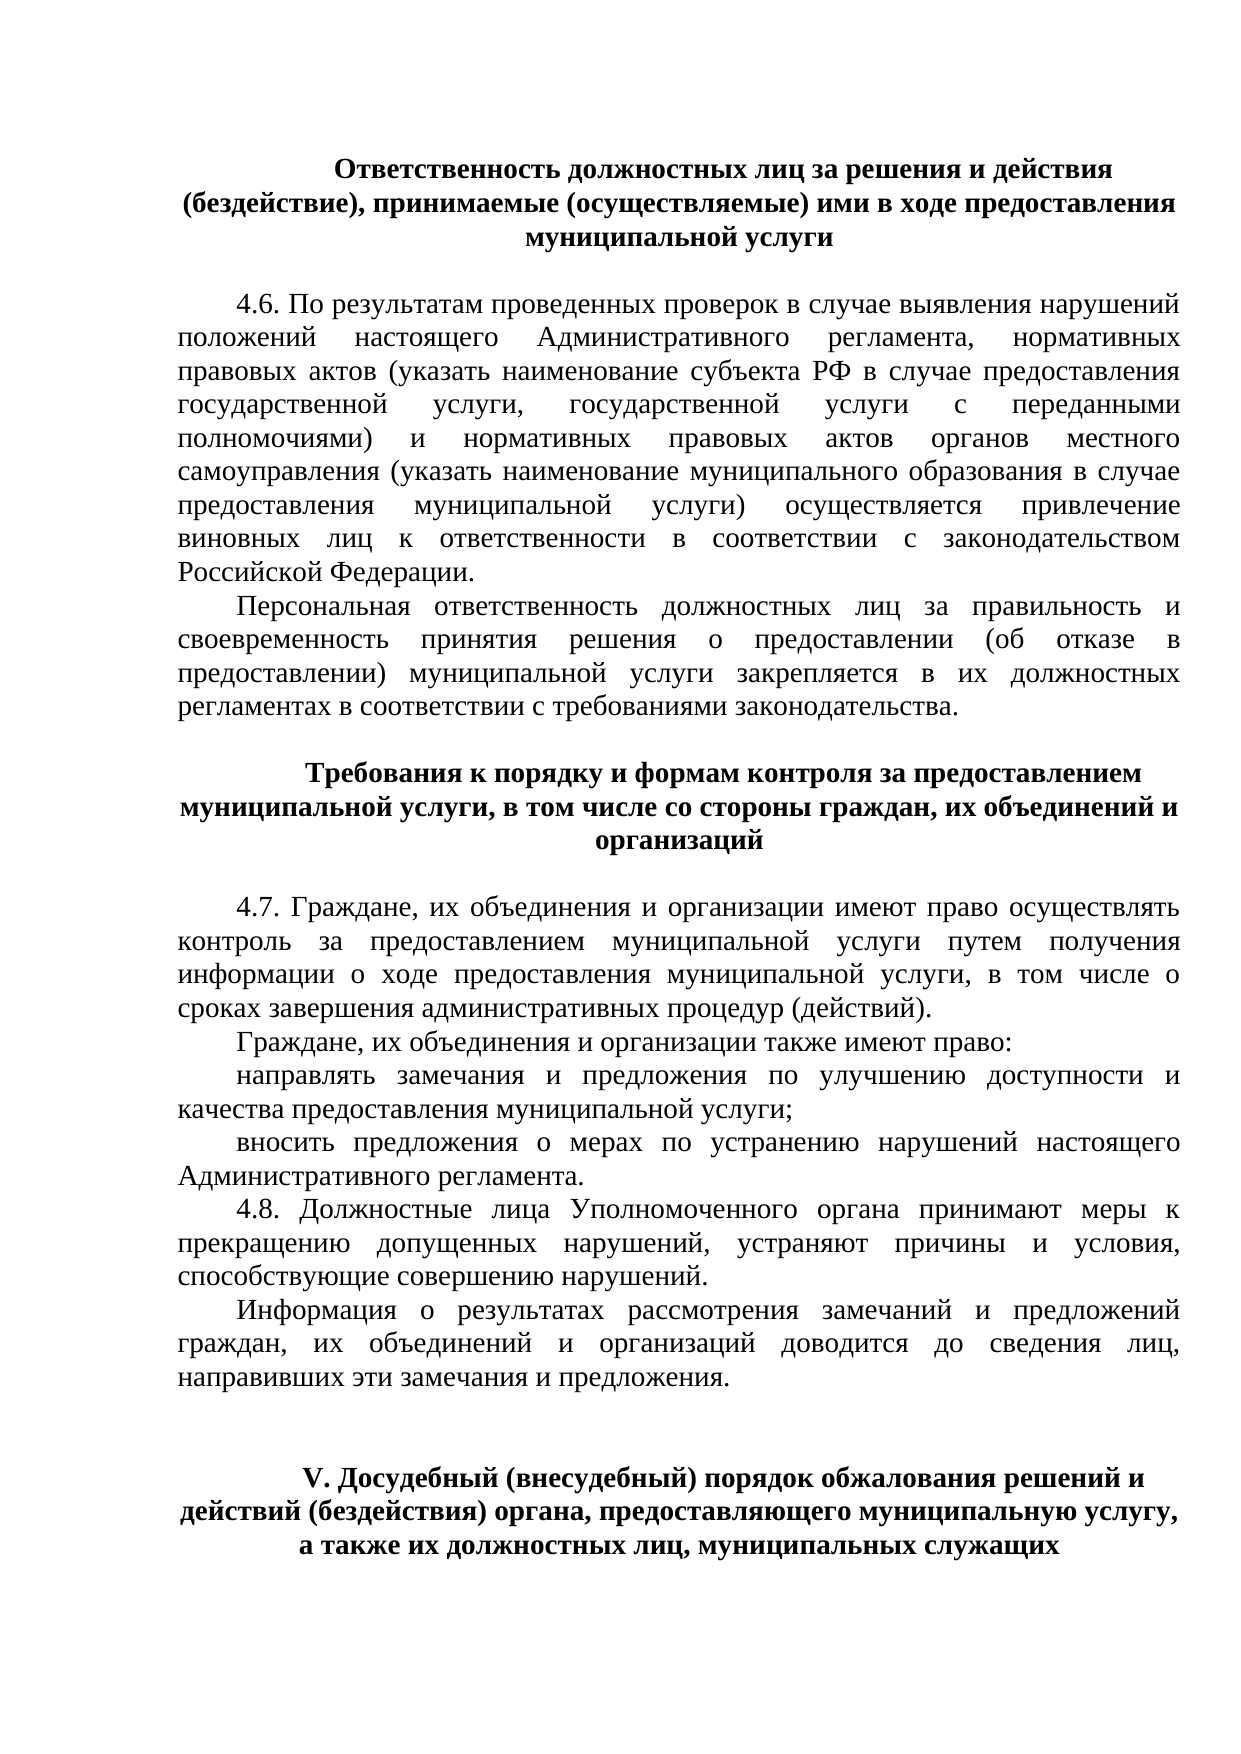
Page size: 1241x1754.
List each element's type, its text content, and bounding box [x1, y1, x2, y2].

text 4.7. Граждане, их объединения и организации имеют право осуществлять контроль за предоставлением муниципальной услуги путем получения информации о ходе предоставления муниципальной услуги, в том числе о сроках завершения административных процедур (действий). [177, 889, 1181, 1024]
text Информация о результатах рассмотрения замечаний и предложений граждан, их объединений и организаций доводится до сведения лиц, направивших эти замечания и предложения. [177, 1292, 1181, 1393]
text Ответственность должностных лиц за решения и действия (бездействие), принимаемые (осуществляемые) ими в ходе предоставления муниципальной услуги [177, 152, 1181, 252]
text 4.6. По результатам проведенных проверок в случае выявления нарушений положений настоящего Административного регламента, нормативных правовых актов (указать наименование субъекта РФ в случае предоставления государственной услуги, государственной услуги с переданными полномочиями) и нормативных правовых актов органов местного самоуправления (указать наименование муниципального образования в случае предоставления муниципальной услуги) осуществляется привлечение виновных лиц к ответственности в соответствии с законодательством Российской Федерации. [177, 286, 1181, 588]
text направлять замечания и предложения по улучшению доступности и качества предоставления муниципальной услуги; [177, 1057, 1181, 1124]
text V. Досудебный (внесудебный) порядок обжалования решений и действий (бездействия) органа, предоставляющего муниципальную услугу, а также их должностных лиц, муниципальных служащих [177, 1460, 1181, 1560]
text Персональная ответственность должностных лиц за правильность и своевременность принятия решения о предоставлении (об отказе в предоставлении) муниципальной услуги закрепляется в их должностных регламентах в соответствии с требованиями законодательства. [177, 588, 1181, 722]
text 4.8. Должностные лица Уполномоченного органа принимают меры к прекращению допущенных нарушений, устраняют причины и условия, способствующие совершению нарушений. [177, 1191, 1181, 1292]
text Граждане, их объединения и организации также имеют право: [177, 1024, 1181, 1057]
text вносить предложения о мерах по устранению нарушений настоящего Административного регламента. [177, 1124, 1181, 1191]
text Требования к порядку и формам контроля за предоставлением муниципальной услуги, в том числе со стороны граждан, их объединений и организаций [177, 755, 1181, 856]
